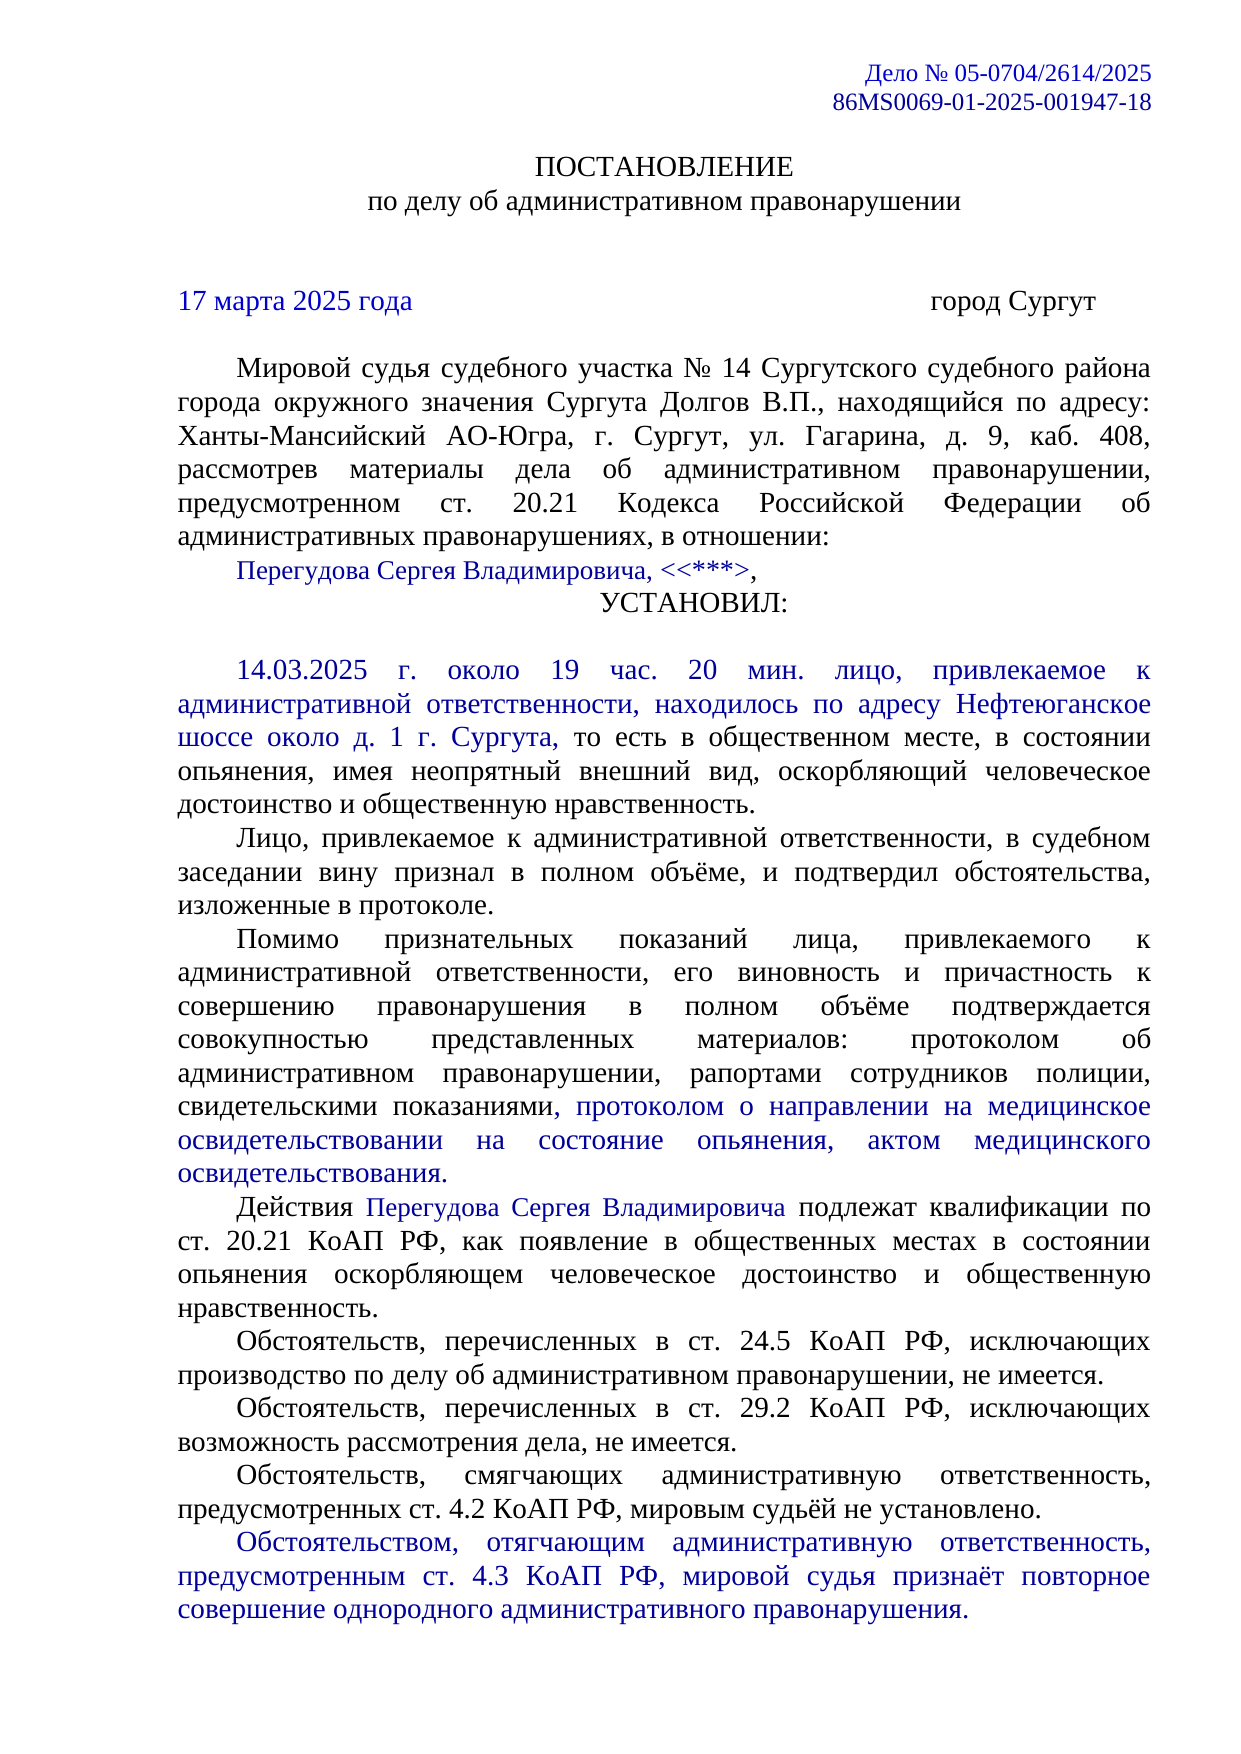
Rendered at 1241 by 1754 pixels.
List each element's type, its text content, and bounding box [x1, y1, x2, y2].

text Обстоятельств, смягчающих административную ответственность, предусмотренных ст. 4.2 КоАП РФ, мировым судьёй не установлено. [177, 1457, 1152, 1524]
text Лицо, привлекаемое к административной ответственности, в судебном заседании вину признал в полном объёме, и подтвердил обстоятельства, изложенные в протоколе. [177, 820, 1152, 921]
title 86MS0069-01-2025-001947-18 [177, 87, 1152, 116]
title Дело № 05-0704/2614/2025 [177, 58, 1152, 87]
title по делу об административном правонарушении [177, 183, 1152, 216]
title ПОСТАНОВЛЕНИЕ [177, 149, 1152, 183]
text Мировой судья судебного участка № 14 Сургутского судебного района города окружного значения Сургута Долгов В.П., находящийся по адресу: Ханты-Мансийский АО-Югра, г. Сургут, ул. Гагарина, д. 9, каб. 408, рассмотрев материалы дела об административном правонарушении, предусмотренном ст. 20.21 Кодекса Российской Федерации об административных правонарушениях, в отношении: [177, 351, 1152, 552]
text 14.03.2025 г. около 19 час. 20 мин. лицо, привлекаемое к административной ответственности, находилось по адресу Нефтеюганское шоссе около д. 1 г. Сургута, то есть в общественном месте, в состоянии опьянения, имея неопрятный внешний вид, оскорбляющий человеческое достоинство и общественную нравственность. [177, 652, 1152, 820]
text Обстоятельством, отягчающим административную ответственность, предусмотренным ст. 4.3 КоАП РФ, мировой судья признаёт повторное совершение однородного административного правонарушения. [177, 1524, 1152, 1625]
text Помимо признательных показаний лица, привлекаемого к административной ответственности, его виновность и причастность к совершению правонарушения в полном объёме подтверждается совокупностью представленных материалов: протоколом об административном правонарушении, рапортами сотрудников полиции, свидетельскими показаниями, протоколом о направлении на медицинское освидетельствовании на состояние опьянения, актом медицинского освидетельствования. [177, 921, 1152, 1189]
text Перегудова Сергея Владимировича, <<***>, [177, 552, 1152, 585]
text Обстоятельств, перечисленных в ст. 29.2 КоАП РФ, исключающих возможность рассмотрения дела, не имеется. [177, 1390, 1152, 1457]
text 17 марта 2025 года город Сургут [177, 283, 1152, 317]
text Обстоятельств, перечисленных в ст. 24.5 КоАП РФ, исключающих производство по делу об административном правонарушении, не имеется. [177, 1323, 1152, 1390]
text УСТАНОВИЛ: [177, 585, 1152, 619]
text Действия Перегудова Сергея Владимировича подлежат квалификации по ст. 20.21 КоАП РФ, как появление в общественных местах в состоянии опьянения оскорбляющем человеческое достоинство и общественную нравственность. [177, 1189, 1152, 1323]
